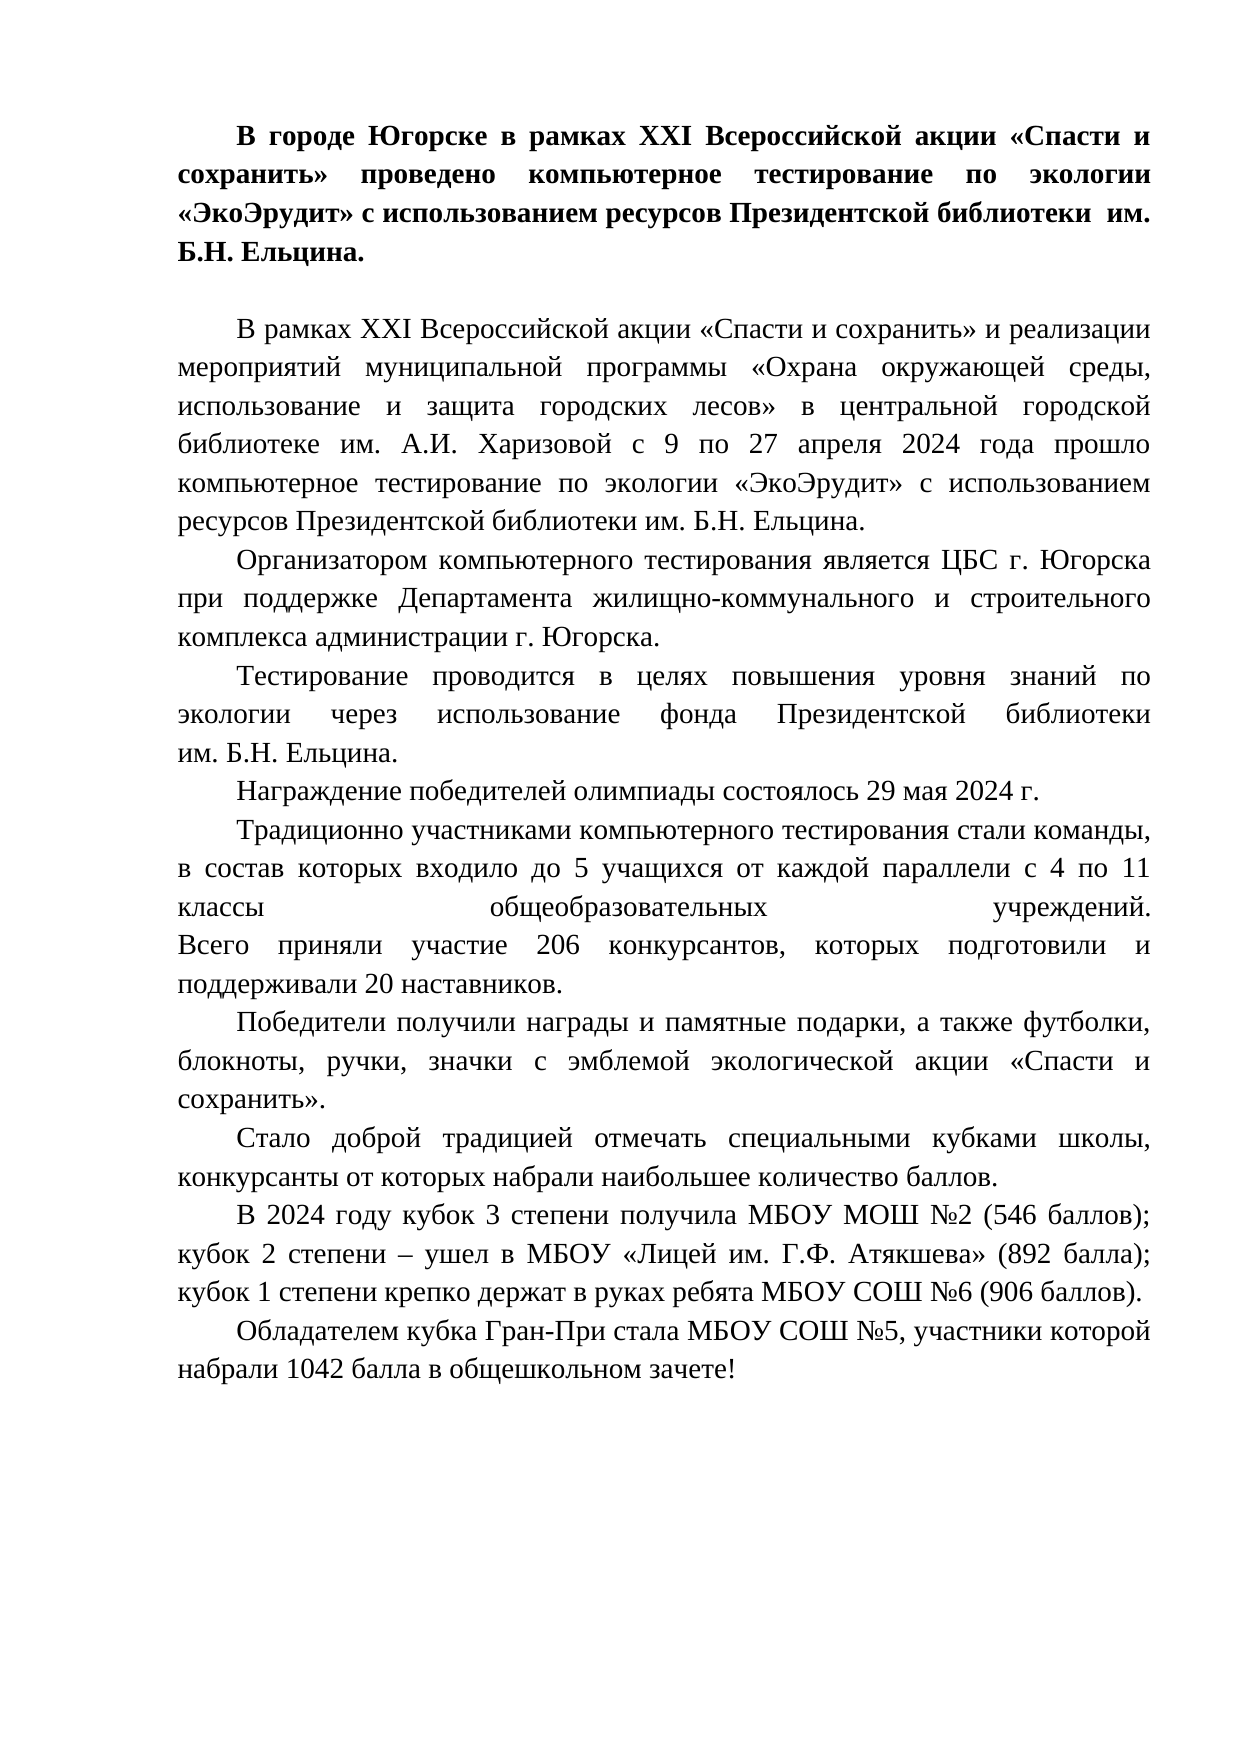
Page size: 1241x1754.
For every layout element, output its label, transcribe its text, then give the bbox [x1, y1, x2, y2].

text Традиционно участниками компьютерного тестирования стали команды, в состав которых входило до 5 учащихся от каждой параллели с 4 по 11 классы общеобразовательных учреждений. Всего приняли участие 206 конкурсантов, которых подготовили и поддерживали 20 наставников. [177, 812, 1152, 999]
text В рамках XXI Всероссийской акции «Спасти и сохранить» и реализации мероприятий муниципальной программы «Охрана окружающей среды, использование и защита городских лесов» в центральной городской библиотеке им. А.И. Харизовой с 9 по 27 апреля 2024 года прошло компьютерное тестирование по экологии «ЭкоЭрудит» с использованием ресурсов Президентской библиотеки им. Б.Н. Ельцина. [177, 311, 1152, 537]
text Организатором компьютерного тестирования является ЦБС г. Югорска при поддержке Департамента жилищно-коммунального и строительного комплекса администрации г. Югорска. [177, 542, 1152, 653]
text Победители получили награды и памятные подарки, а также футболки, блокноты, ручки, значки с эмблемой экологической акции «Спасти и сохранить». [177, 1004, 1152, 1115]
text Тестирование проводится в целях повышения уровня знаний по экологии через использование фонда Президентской библиотеки им. Б.Н. Ельцина. [177, 658, 1152, 768]
text Награждение победителей олимпиады состоялось 29 мая 2024 г. [177, 773, 1152, 807]
text Стало доброй традицией отмечать специальными кубками школы, конкурсанты от которых набрали наибольшее количество баллов. [177, 1120, 1152, 1192]
text Обладателем кубка Гран-При стала МБОУ СОШ №5, участники которой набрали 1042 балла в общешкольном зачете! [177, 1313, 1152, 1385]
text В городе Югорске в рамках XXI Всероссийской акции «Спасти и сохранить» проведено компьютерное тестирование по экологии «ЭкоЭрудит» с использованием ресурсов Президентской библиотеки им. Б.Н. Ельцина. [177, 118, 1152, 267]
text В 2024 году кубок 3 степени получила МБОУ МОШ №2 (546 баллов); кубок 2 степени – ушел в МБОУ «Лицей им. Г.Ф. Атякшева» (892 балла); кубок 1 степени крепко держат в руках ребята МБОУ СОШ №6 (906 баллов). [177, 1197, 1152, 1308]
